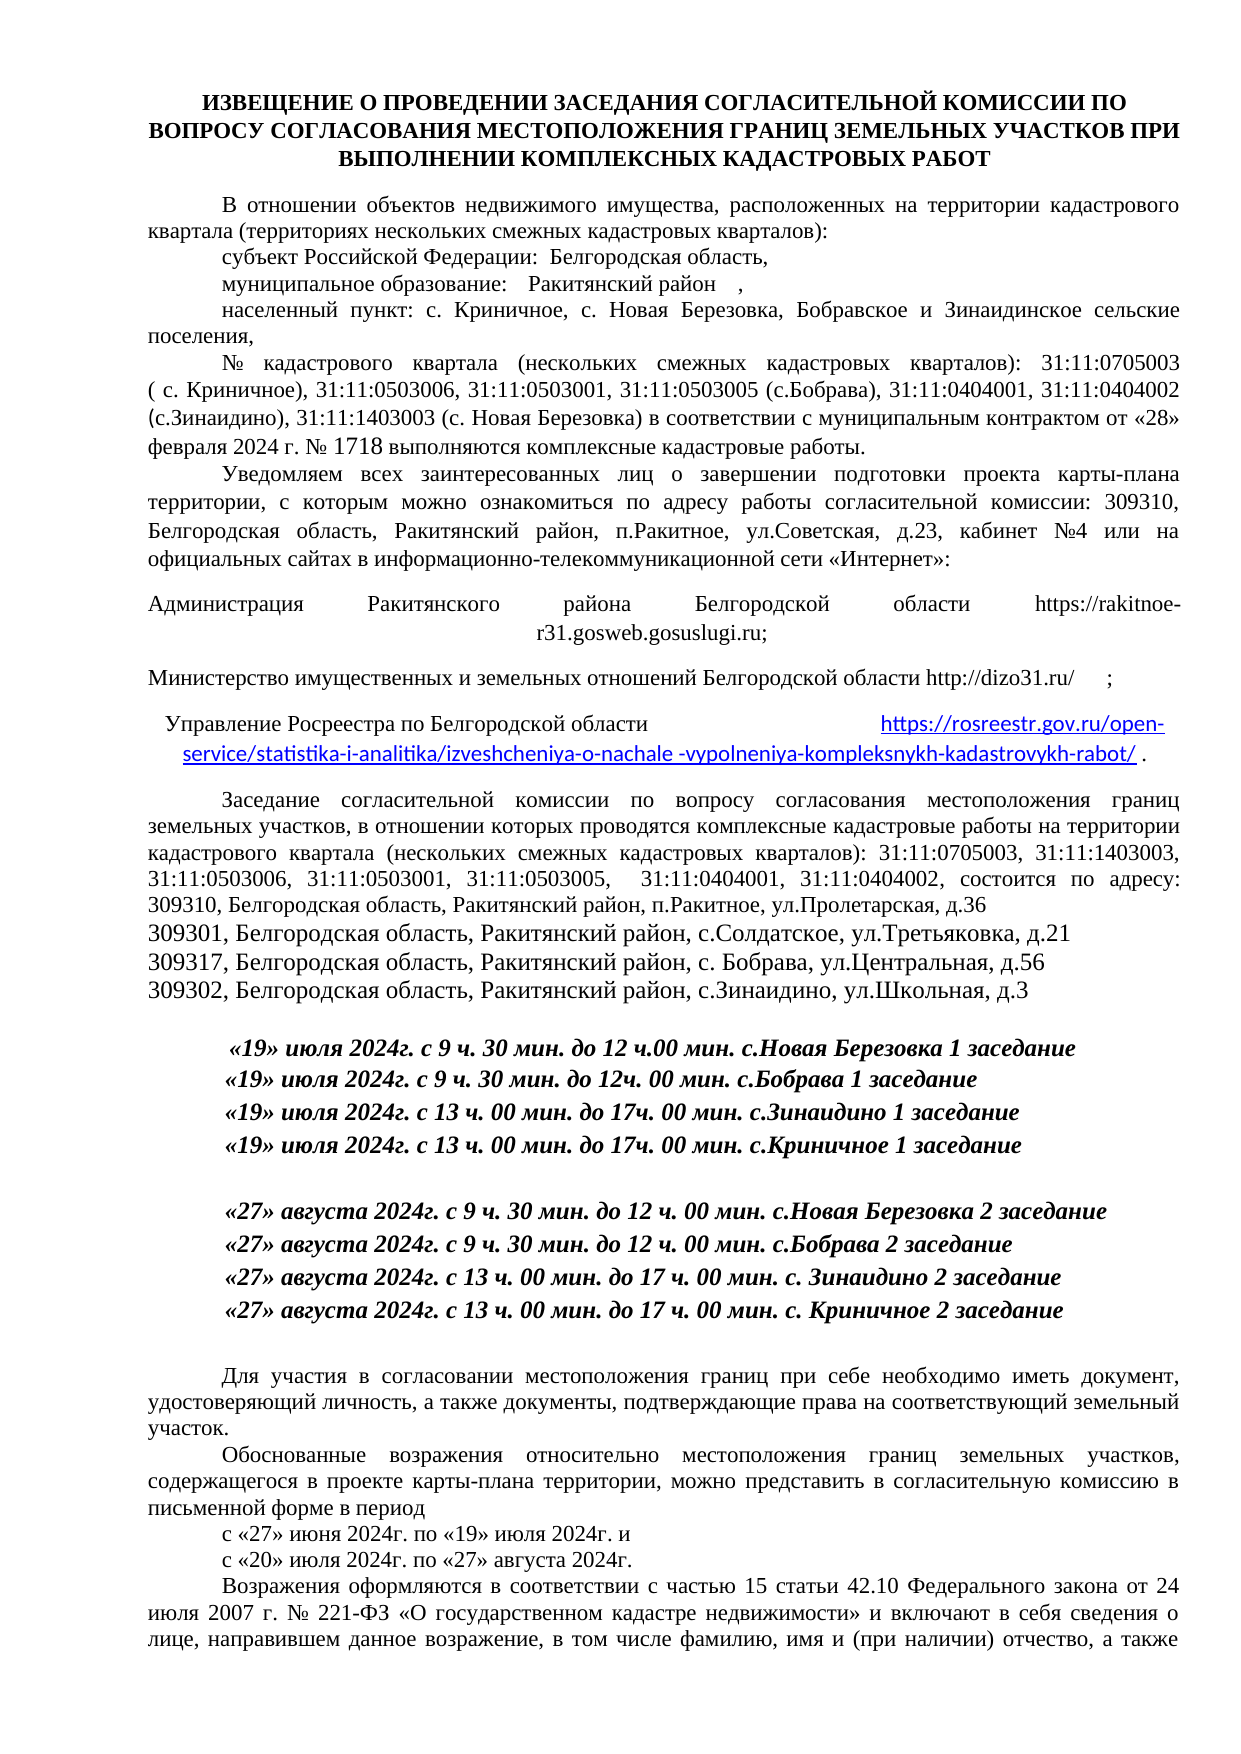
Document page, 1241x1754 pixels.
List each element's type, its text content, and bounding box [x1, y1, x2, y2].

text с «20» июля 2024г. по «27» августа 2024г. [148, 1546, 1181, 1573]
text Управление Росреестра по Белгородской области https://rosreestr.gov.ru/open-service/statistika-i-analitika/izveshcheniya-o-nachale -vypolneniya-kompleksnykh-kadastrovykh-rabot/ . [148, 709, 1181, 767]
text населенный пункт: с. Криничное, с. Новая Березовка, Бобравское и Зинаидинское сельские поселения, [148, 296, 1181, 349]
text «19» июля 2024г. с 9 ч. 30 мин. до 12 ч.00 мин. с.Новая Березовка 1 заседание [148, 1033, 1181, 1062]
text «19» июля 2024г. с 13 ч. 00 мин. до 17ч. 00 мин. с.Зинаидино 1 заседание [165, 1097, 1163, 1126]
text № кадастрового квартала (нескольких смежных кадастровых кварталов): 31:11:0705003 ( с. Криничное), 31:11:0503006, 31:11:0503001, 31:11:0503005 (с.Бобрава), 31:11:0404001, 31:11:0404002 (с.Зинаидино), 31:11:1403003 (с. Новая Березовка) в соответствии с муниципальным контрактом от «28» февраля 2024 г. № 1718 выполняются комплексные кадастровые работы. [148, 349, 1181, 460]
text ИЗВЕЩЕНИЕ О ПРОВЕДЕНИИ ЗАСЕДАНИЯ СОГЛАСИТЕЛЬНОЙ КОМИССИИ ПО ВОПРОСУ СОГЛАСОВАНИЯ МЕСТОПОЛОЖЕНИЯ ГРАНИЦ ЗЕМЕЛЬНЫХ УЧАСТКОВ ПРИ ВЫПОЛНЕНИИ КОМПЛЕКСНЫХ КАДАСТРОВЫХ РАБОТ [148, 89, 1181, 172]
text субъект Российской Федерации: Белгородская область, [148, 243, 1181, 270]
text Для участия в согласовании местоположения границ при себе необходимо иметь документ, удостоверяющий личность, а также документы, подтверждающие права на соответствующий земельный участок. [148, 1362, 1181, 1441]
text «27» августа 2024г. с 9 ч. 30 мин. до 12 ч. 00 мин. с.Бобрава 2 заседание [165, 1229, 1163, 1258]
text Обоснованные возражения относительно местоположения границ земельных участков, содержащегося в проекте карты-плана территории, можно представить в согласительную комиссию в письменной форме в период [148, 1441, 1181, 1520]
text В отношении объектов недвижимого имущества, расположенных на территории кадастрового квартала (территориях нескольких смежных кадастровых кварталов): [148, 191, 1181, 243]
text Уведомляем всех заинтересованных лиц о завершении подготовки проекта карты-плана территории, с которым можно ознакомиться по адресу работы согласительной комиссии: 309310, Белгородская область, Ракитянский район, п.Ракитное, ул.Советская, д.23, кабинет №4 или на официальных сайтах в информационно-телекоммуникационной сети «Интернет»: [148, 460, 1181, 572]
text 309302, Белгородская область, Ракитянский район, с.Зинаидино, ул.Школьная, д.3 [148, 975, 1181, 1004]
text 309301, Белгородская область, Ракитянский район, с.Солдатское, ул.Третьяковка, д.21 [148, 918, 1181, 947]
text Министерство имущественных и земельных отношений Белгородской области http://dizo31.ru/ ; [148, 664, 1181, 690]
text с «27» июня 2024г. по «19» июля 2024г. и [148, 1520, 1181, 1546]
text «27» августа 2024г. с 13 ч. 00 мин. до 17 ч. 00 мин. с. Зинаидино 2 заседание [165, 1262, 1163, 1291]
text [148, 1573, 1181, 1652]
text 309317, Белгородская область, Ракитянский район, с. Бобрава, ул.Центральная, д.56 [148, 947, 1181, 975]
text муниципальное образование: Ракитянский район , [148, 270, 1181, 296]
text «19» июля 2024г. с 13 ч. 00 мин. до 17ч. 00 мин. с.Криничное 1 заседание [165, 1130, 1163, 1159]
text «19» июля 2024г. с 9 ч. 30 мин. до 12ч. 00 мин. с.Бобрава 1 заседание [165, 1064, 1163, 1092]
text Заседание согласительной комиссии по вопросу согласования местоположения границ земельных участков, в отношении которых проводятся комплексные кадастровые работы на территории кадастрового квартала (нескольких смежных кадастровых кварталов): 31:11:0705003, 31:11:1403003, 31:11:0503006, 31:11:0503001, 31:11:0503005, 31:11:0404001, 31:11:0404002, состоится по адресу: 309310, Белгородская область, Ракитянский район, п.Ракитное, ул.Пролетарская, д.36 [148, 786, 1181, 918]
text «27» августа 2024г. с 13 ч. 00 мин. до 17 ч. 00 мин. с. Криничное 2 заседание [165, 1296, 1163, 1324]
text «27» августа 2024г. с 9 ч. 30 мин. до 12 ч. 00 мин. с.Новая Березовка 2 заседание [165, 1196, 1163, 1225]
text Администрация Ракитянского района Белгородской области https://rakitnoe- r31.gosweb.gosuslugi.ru; [148, 590, 1181, 645]
